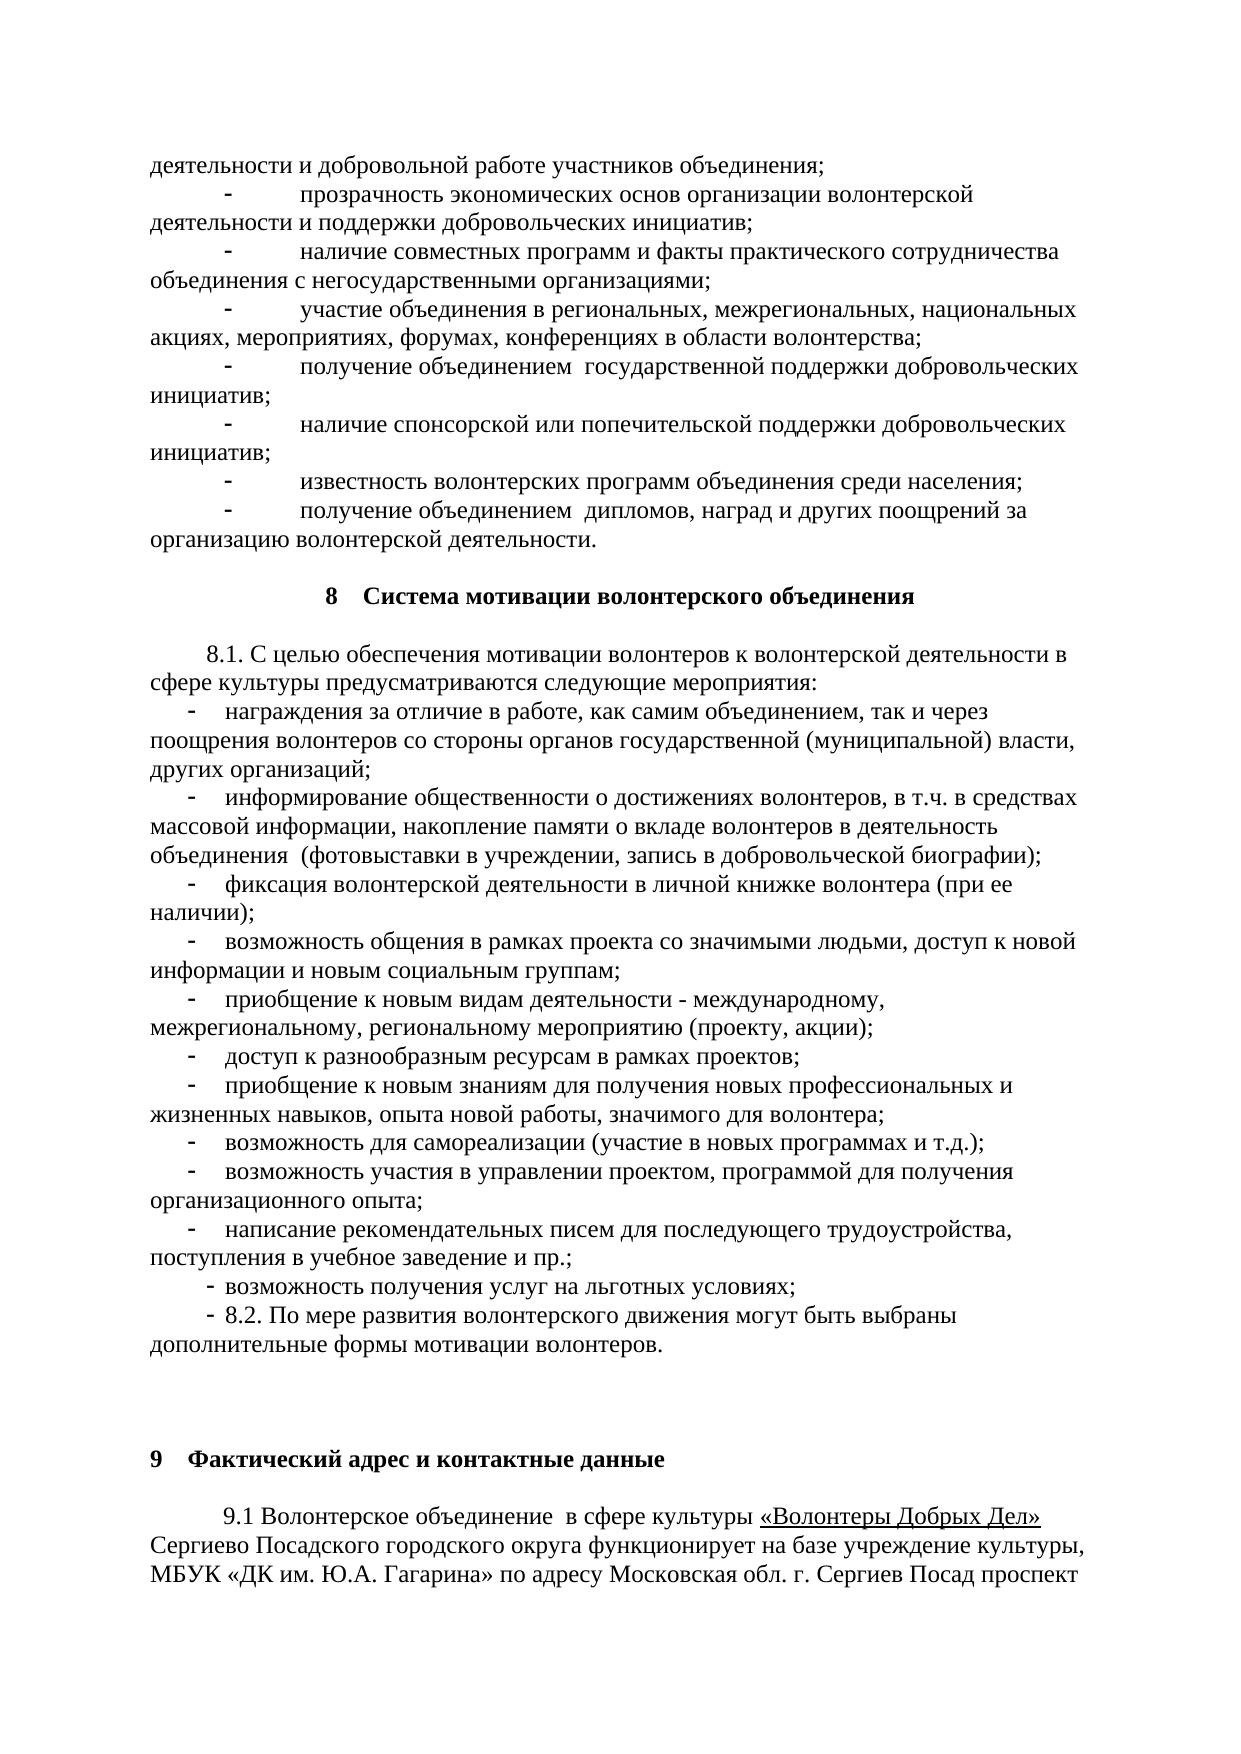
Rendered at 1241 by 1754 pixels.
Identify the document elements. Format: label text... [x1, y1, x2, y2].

list информирование общественности о достижениях волонтеров, в т.ч. в средствах массовой информации, накопление памяти о вкладе волонтеров в деятельность объединения (фотовыставки в учреждении, запись в добровольческой биографии); [150, 782, 1090, 869]
list фиксация волонтерской деятельности в личной книжке волонтера (при ее наличии); [150, 869, 1090, 926]
list возможность получения услуг на льготных условиях; [150, 1271, 1090, 1300]
list прозрачность экономических основ организации волонтерской деятельности и поддержки добровольческих инициатив; [150, 179, 1090, 236]
list доступ к разнообразным ресурсам в рамках проектов; [150, 1041, 1090, 1070]
list получение объединением дипломов, наград и других поощрений за организацию волонтерской деятельности. [150, 495, 1090, 552]
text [150, 1501, 1090, 1587]
list Система мотивации волонтерского объединения [150, 581, 1090, 610]
list приобщение к новым знаниям для получения новых профессиональных и жизненных навыков, опыта новой работы, значимого для волонтера; [150, 1070, 1090, 1127]
list известность волонтерских программ объединения среди населения; [150, 466, 1090, 495]
list участие объединения в региональных, межрегиональных, национальных акциях, мероприятиях, форумах, конференциях в области волонтерства; [150, 294, 1090, 351]
list наличие спонсорской или попечительской поддержки добровольческих инициатив; [150, 409, 1090, 466]
list написание рекомендательных писем для последующего трудоустройства, поступления в учебное заведение и пр.; [150, 1214, 1090, 1271]
list возможность общения в рамках проекта со значимыми людьми, доступ к новой информации и новым социальным группам; [150, 926, 1090, 984]
list Фактический адрес и контактные данные [150, 1444, 1090, 1472]
list награждения за отличие в работе, как самим объединением, так и через поощрения волонтеров со стороны органов государственной (муниципальной) власти, других организаций; [150, 696, 1090, 782]
list приобщение к новым видам деятельности - международному, межрегиональному, региональному мероприятию (проекту, акции); [150, 984, 1090, 1041]
list наличие совместных программ и факты практического сотрудничества объединения с негосударственными организациями; [150, 236, 1090, 294]
list 8.2. По мере развития волонтерского движения могут быть выбраны дополнительные формы мотивации волонтеров. [150, 1300, 1090, 1357]
list возможность для самореализации (участие в новых программах и т.д.); [150, 1127, 1090, 1156]
list получение объединением государственной поддержки добровольческих инициатив; [150, 351, 1090, 409]
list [150, 150, 1090, 179]
text 8.1. С целью обеспечения мотивации волонтеров к волонтерской деятельности в сфере культуры предусматриваются следующие мероприятия: [150, 639, 1090, 696]
list возможность участия в управлении проектом, программой для получения организационного опыта; [150, 1156, 1090, 1214]
